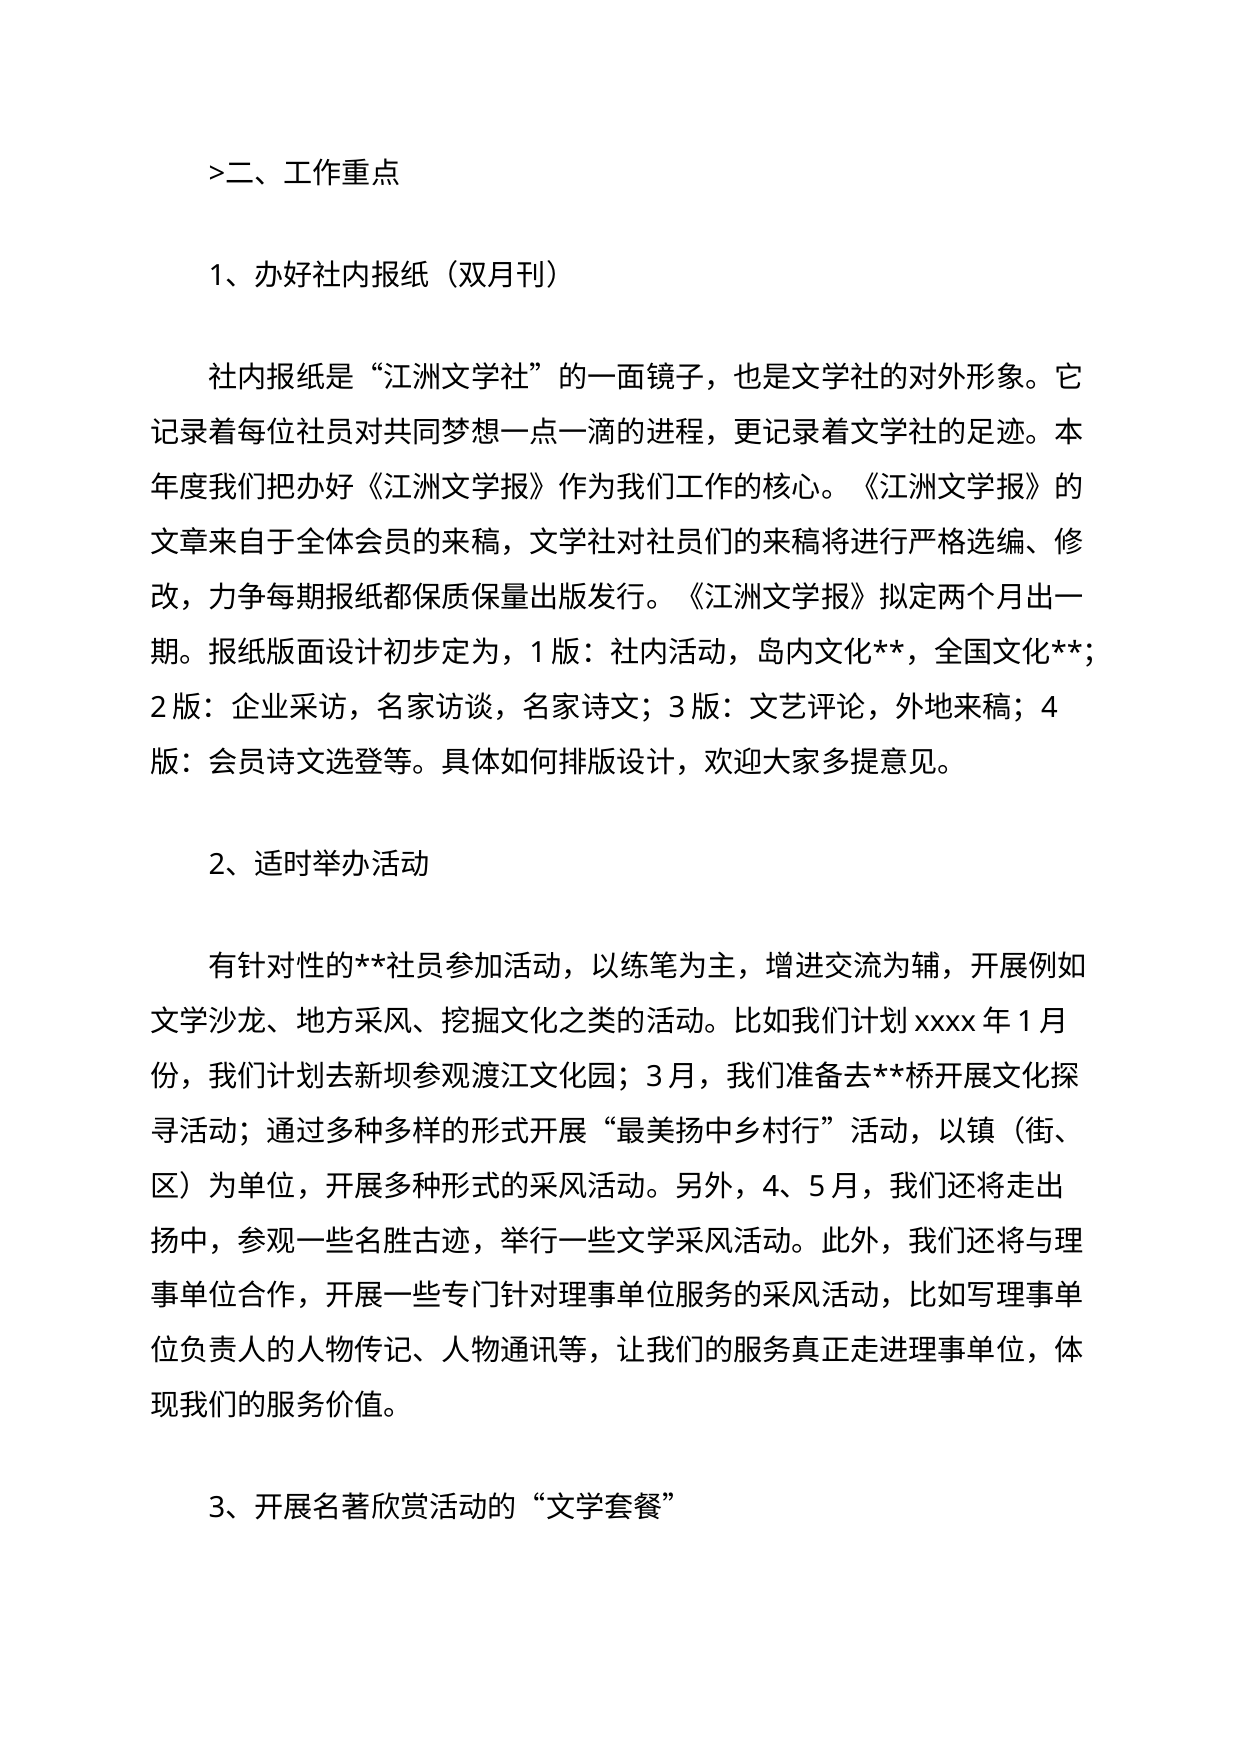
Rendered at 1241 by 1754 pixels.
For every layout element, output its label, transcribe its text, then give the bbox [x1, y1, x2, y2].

text 1、办好社内报纸（双月刊） [150, 252, 1090, 294]
text >二、工作重点 [150, 150, 1090, 192]
text 2、适时举办活动 [150, 840, 1090, 883]
text 3、开展名著欣赏活动的“文学套餐” [150, 1483, 1090, 1526]
text 社内报纸是“江洲文学社”的一面镜子，也是文学社的对外形象。它记录着每位社员对共同梦想一点一滴的进程，更记录着文学社的足迹。本年度我们把办好《江洲文学报》作为我们工作的核心。《江洲文学报》的文章来自于全体会员的来稿，文学社对社员们的来稿将进行严格选编、修改，力争每期报纸都保质保量出版发行。《江洲文学报》拟定两个月出一期。报纸版面设计初步定为，1版：社内活动，岛内文化**，全国文化**；2版：企业采访，名家访谈，名家诗文；3版：文艺评论，外地来稿；4版：会员诗文选登等。具体如何排版设计，欢迎大家多提意见。 [150, 354, 1090, 781]
text 有针对性的**社员参加活动，以练笔为主，增进交流为辅，开展例如文学沙龙、地方采风、挖掘文化之类的活动。比如我们计划xxxx年1月份，我们计划去新坝参观渡江文化园；3月，我们准备去**桥开展文化探寻活动；通过多种多样的形式开展“最美扬中乡村行”活动，以镇（街、区）为单位，开展多种形式的采风活动。另外，4、5月，我们还将走出扬中，参观一些名胜古迹，举行一些文学采风活动。此外，我们还将与理事单位合作，开展一些专门针对理事单位服务的采风活动，比如写理事单位负责人的人物传记、人物通讯等，让我们的服务真正走进理事单位，体现我们的服务价值。 [150, 942, 1090, 1424]
